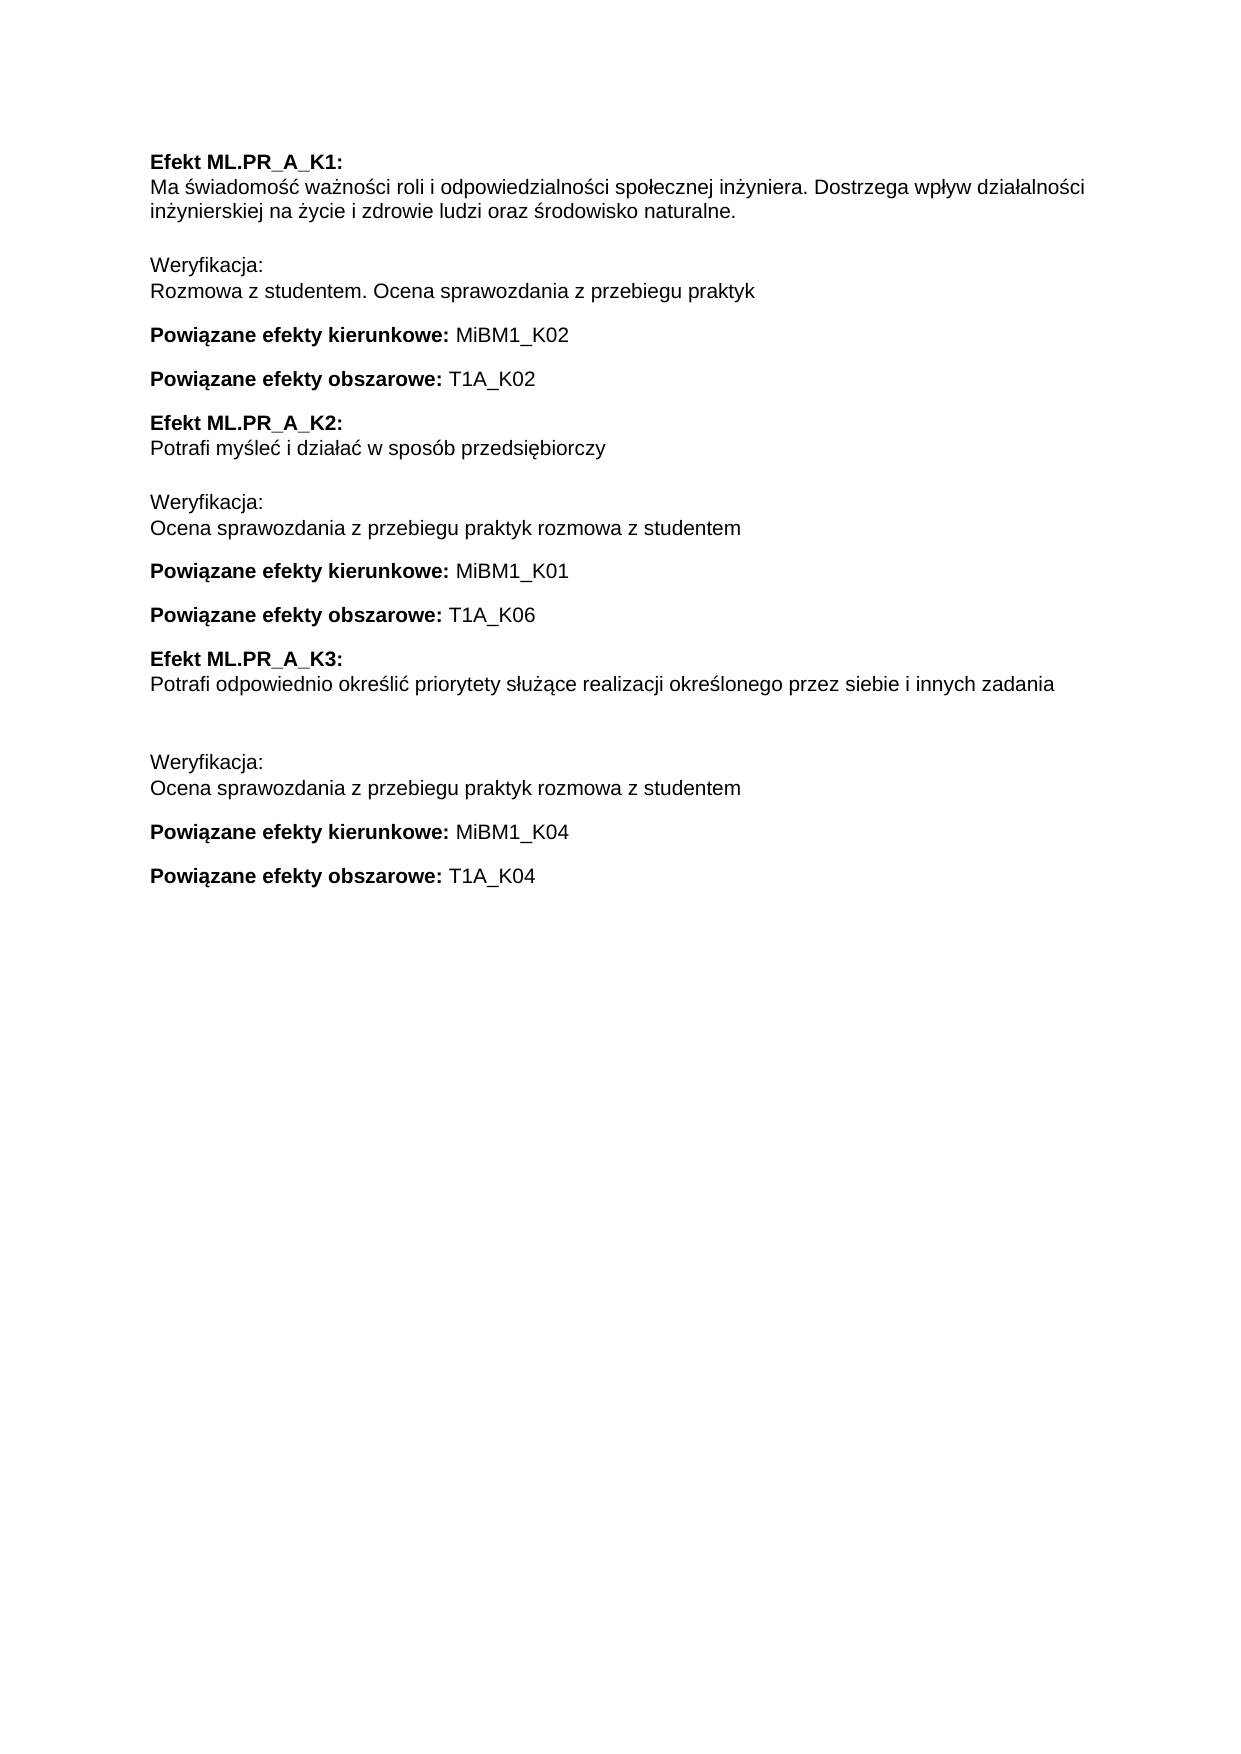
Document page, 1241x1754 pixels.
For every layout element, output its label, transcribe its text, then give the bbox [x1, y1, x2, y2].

text Potrafi odpowiednio określić priorytety służące realizacji określonego przez siebie i innych zadania [150, 672, 1090, 744]
text Powiązane efekty obszarowe: T1A_K06 [150, 603, 1090, 627]
text Ocena sprawozdania z przebiegu praktyk rozmowa z studentem [150, 516, 1090, 539]
text Weryfikacja: [150, 750, 1090, 774]
text Efekt ML.PR_A_K2: [150, 410, 1090, 434]
text Powiązane efekty kierunkowe: MiBM1_K04 [150, 820, 1090, 844]
text Powiązane efekty obszarowe: T1A_K04 [150, 863, 1090, 887]
text Ocena sprawozdania z przebiegu praktyk rozmowa z studentem [150, 776, 1090, 800]
text Efekt ML.PR_A_K1: [150, 150, 1090, 174]
text Rozmowa z studentem. Ocena sprawozdania z przebiegu praktyk [150, 279, 1090, 303]
text Powiązane efekty kierunkowe: MiBM1_K01 [150, 559, 1090, 583]
text Weryfikacja: [150, 253, 1090, 277]
text Weryfikacja: [150, 489, 1090, 513]
text Powiązane efekty kierunkowe: MiBM1_K02 [150, 323, 1090, 347]
text Potrafi myśleć i działać w sposób przedsiębiorczy [150, 435, 1090, 483]
text Ma świadomość ważności roli i odpowiedzialności społecznej inżyniera. Dostrzega wpływ działalności inżynierskiej na życie i zdrowie ludzi oraz środowisko naturalne. [150, 175, 1090, 247]
text Powiązane efekty obszarowe: T1A_K02 [150, 367, 1090, 391]
text Efekt ML.PR_A_K3: [150, 647, 1090, 671]
